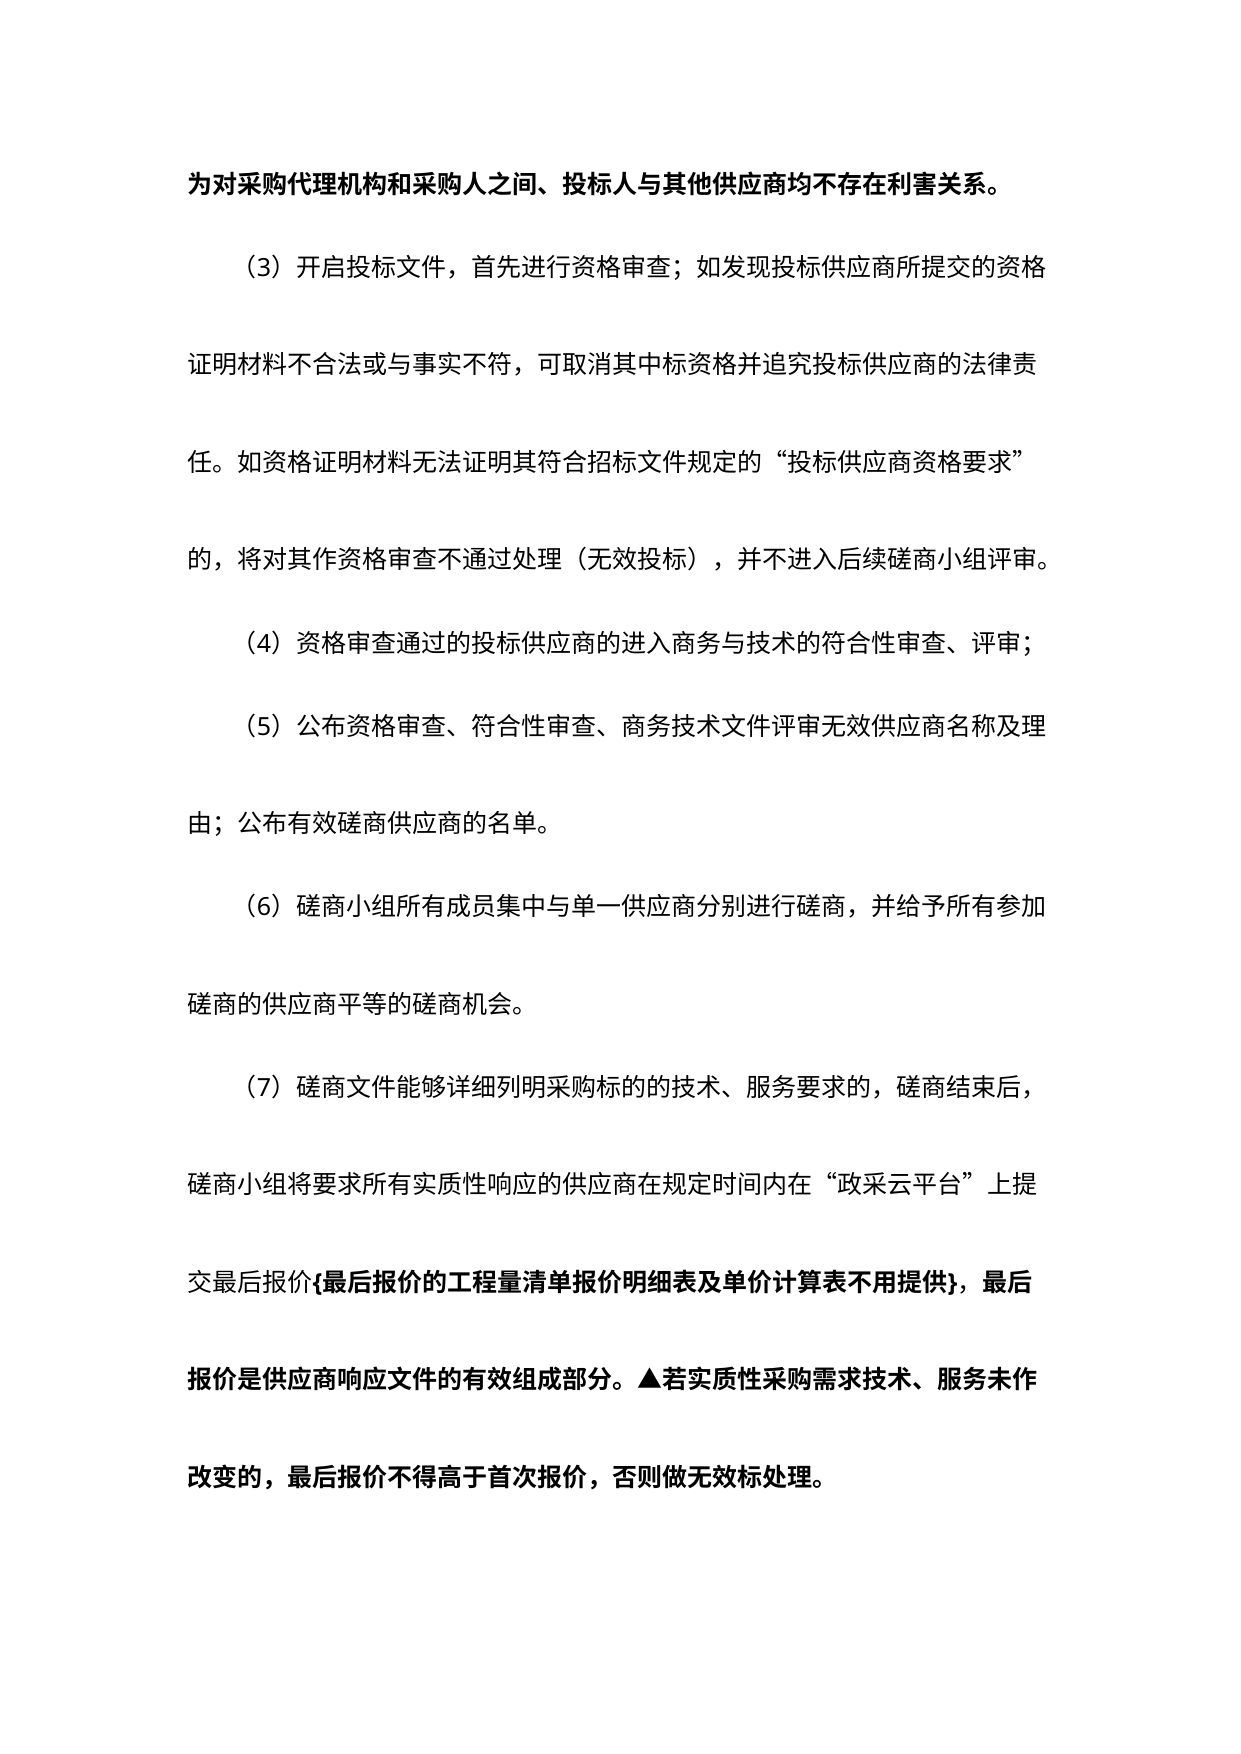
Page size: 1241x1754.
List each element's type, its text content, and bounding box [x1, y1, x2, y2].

text （6）磋商小组所有成员集中与单一供应商分别进行磋商，并给予所有参加磋商的供应商平等的磋商机会。 [187, 872, 1053, 1035]
text （7）磋商文件能够详细列明采购标的的技术、服务要求的，磋商结束后，磋商小组将要求所有实质性响应的供应商在规定时间内在“政采云平台”上提交最后报价{最后报价的工程量清单报价明细表及单价计算表不用提供}，最后报价是供应商响应文件的有效组成部分。▲若实质性采购需求技术、服务未作改变的，最后报价不得高于首次报价，否则做无效标处理。 [187, 1053, 1053, 1508]
text （4）资格审查通过的投标供应商的进入商务与技术的符合性审查、评审； [187, 609, 1053, 674]
text （3）开启投标文件，首先进行资格审查；如发现投标供应商所提交的资格证明材料不合法或与事实不符，可取消其中标资格并追究投标供应商的法律责任。如资格证明材料无法证明其符合招标文件规定的“投标供应商资格要求”的，将对其作资格审查不通过处理（无效投标），并不进入后续磋商小组评审。 [187, 233, 1053, 591]
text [187, 150, 1053, 215]
text （5）公布资格审查、符合性审查、商务技术文件评审无效供应商名称及理由；公布有效磋商供应商的名单。 [187, 692, 1053, 854]
